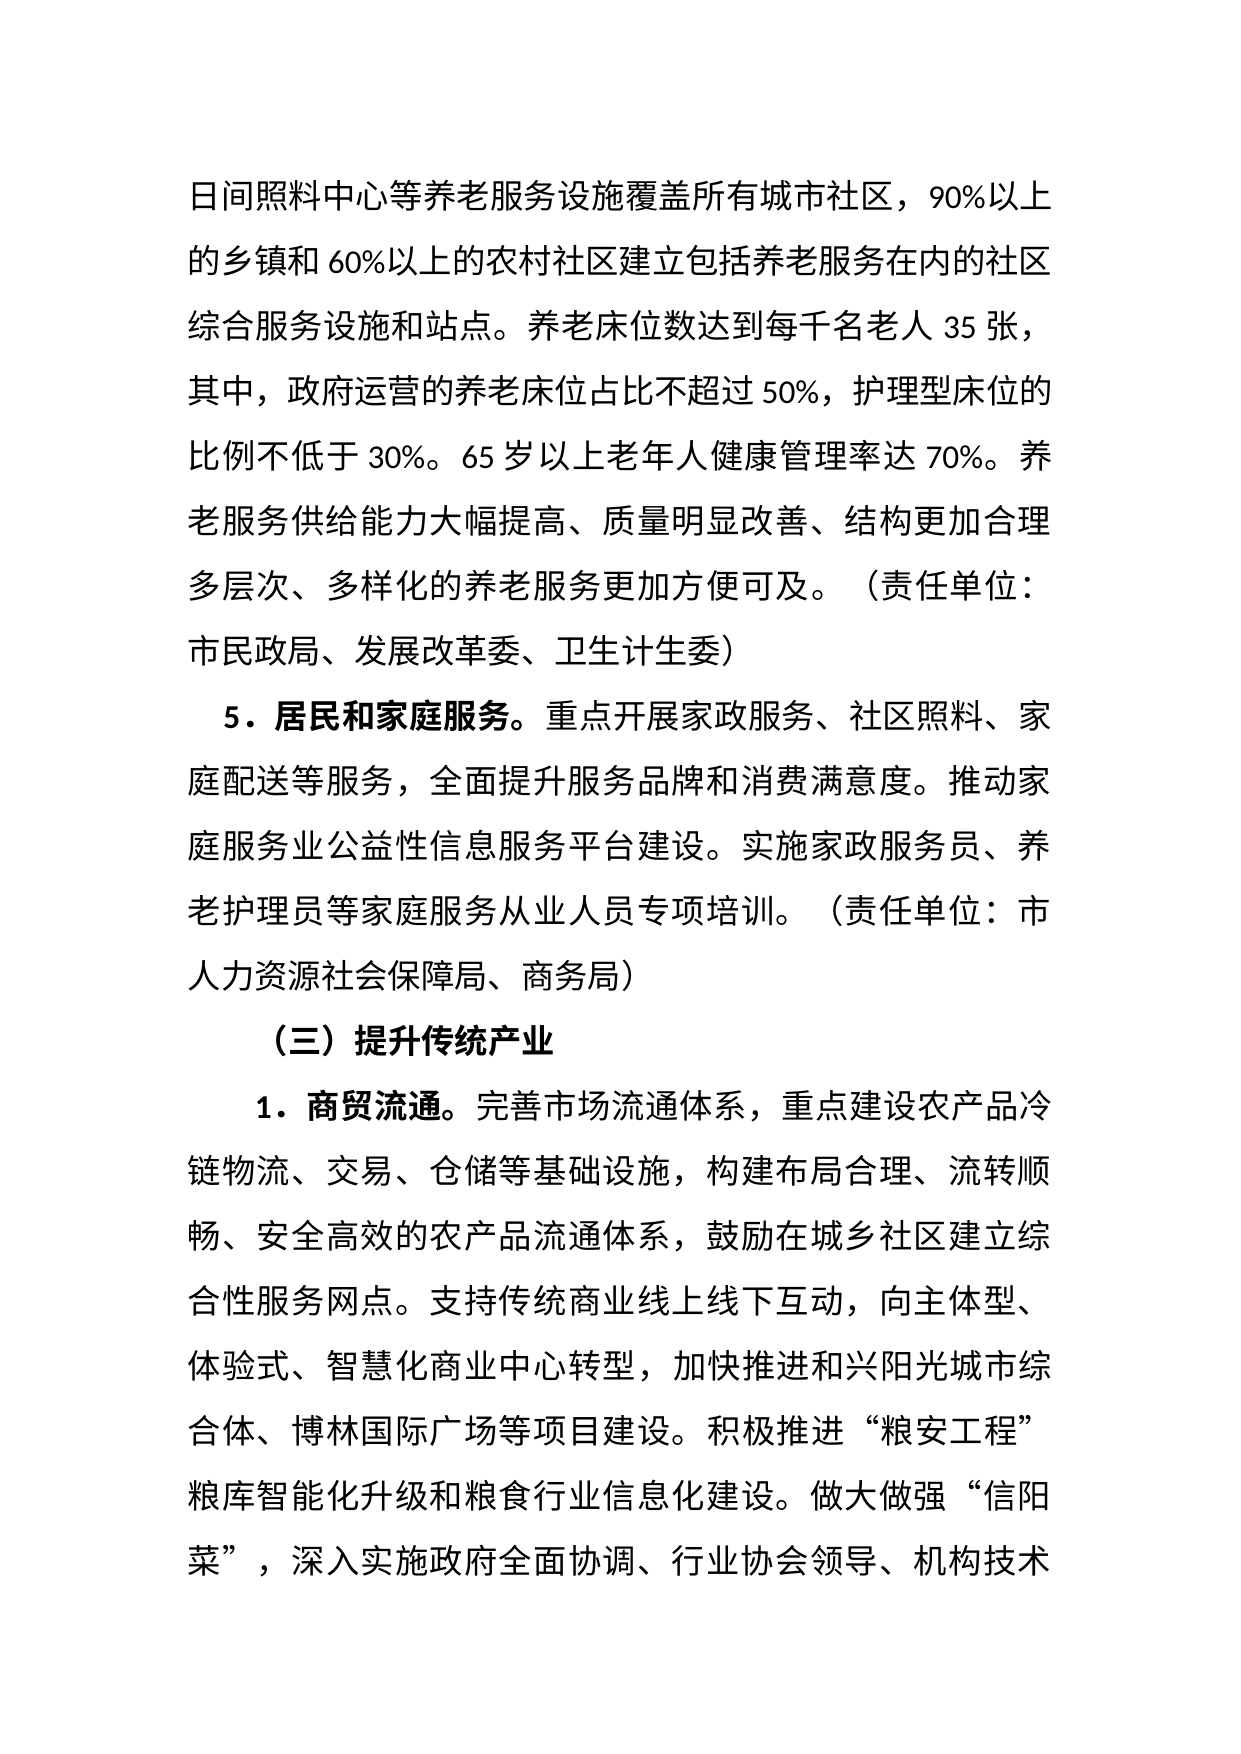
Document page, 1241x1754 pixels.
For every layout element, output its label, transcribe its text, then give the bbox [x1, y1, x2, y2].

text 5．居民和家庭服务。重点开展家政服务、社区照料、家庭配送等服务，全面提升服务品牌和消费满意度。推动家庭服务业公益性信息服务平台建设。实施家政服务员、养老护理员等家庭服务从业人员专项培训。（责任单位：市人力资源社会保障局、商务局） [187, 682, 1053, 1007]
text （三）提升传统产业 [187, 1007, 1053, 1072]
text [187, 1072, 1053, 1592]
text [187, 162, 1053, 682]
